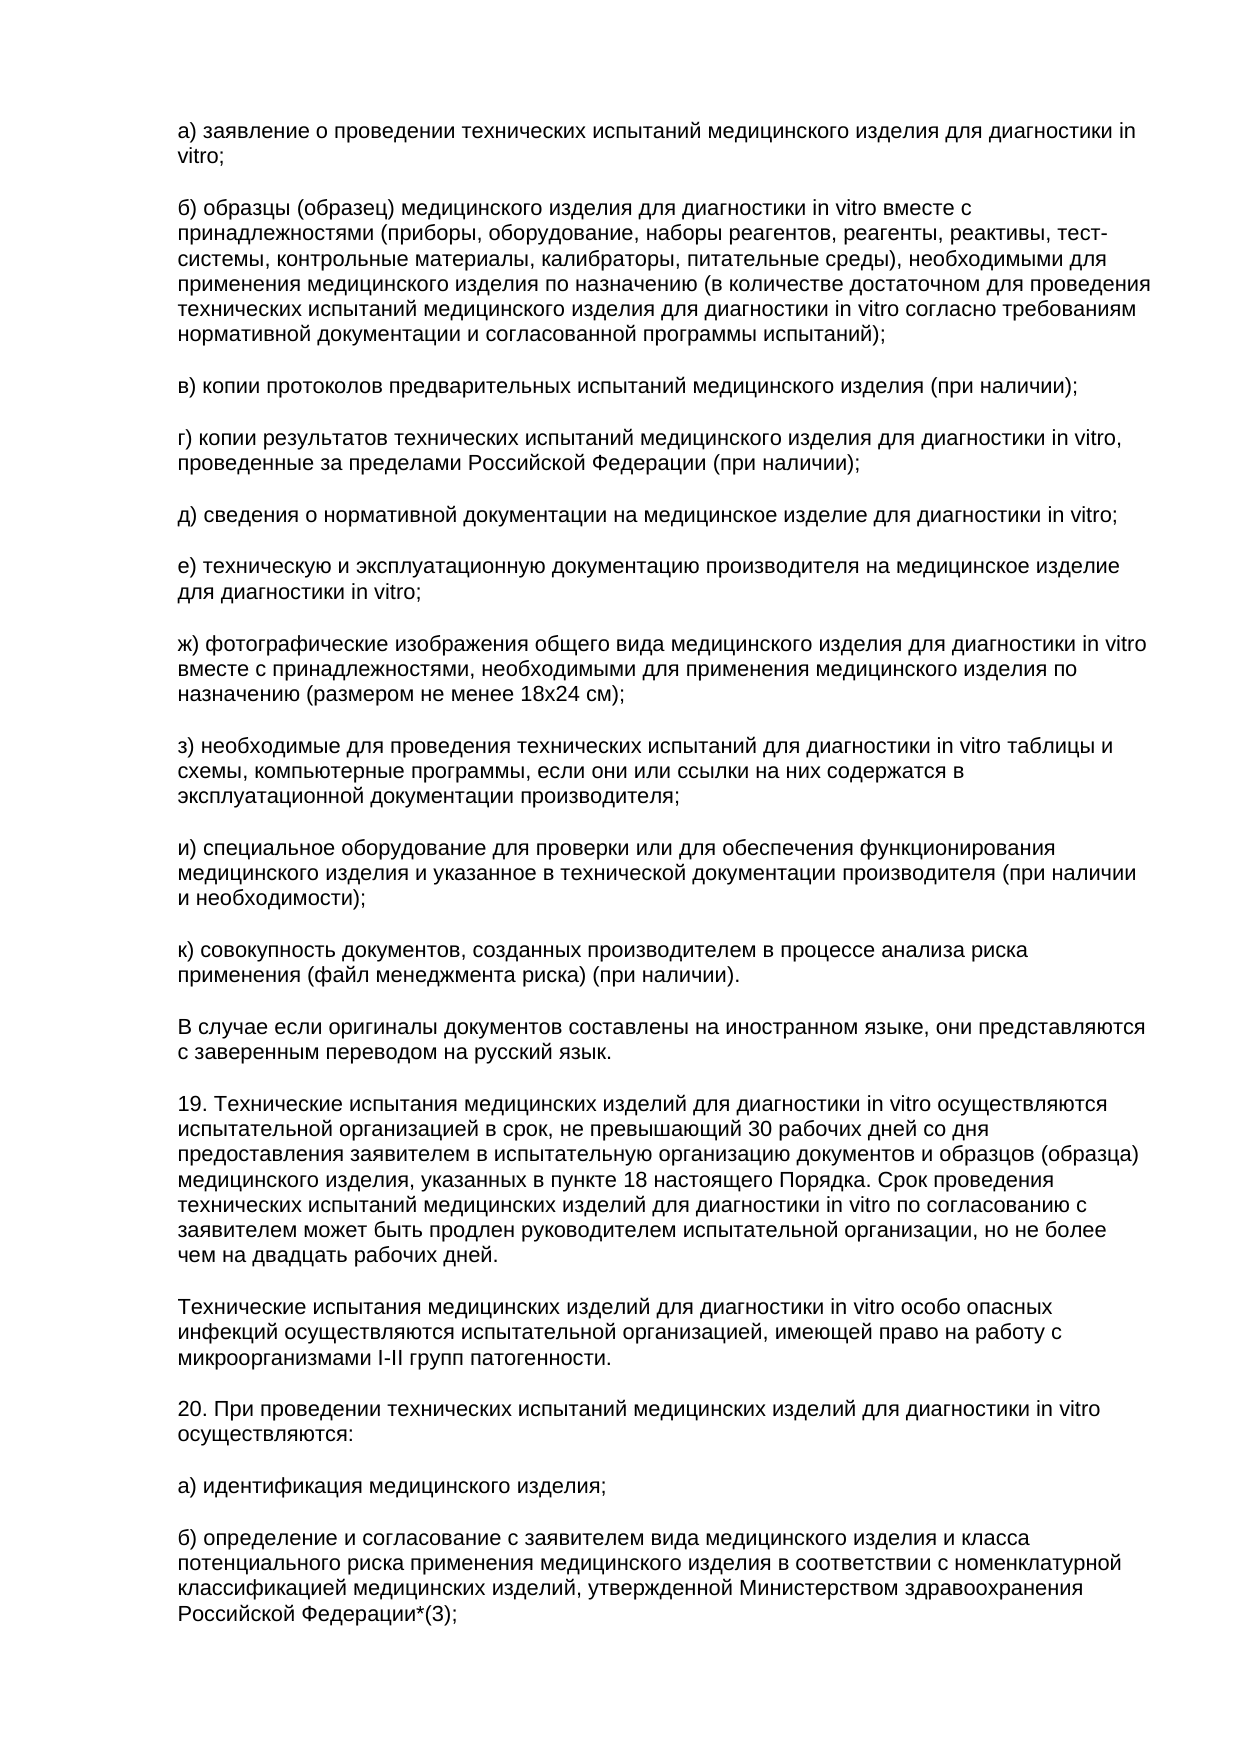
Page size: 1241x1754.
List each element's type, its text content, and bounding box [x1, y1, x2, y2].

text б) определение и согласование с заявителем вида медицинского изделия и класса потенциального риска применения медицинского изделия в соответствии с номенклатурной классификацией медицинских изделий, утвержденной Министерством здравоохранения Российской Федерации*(3); [177, 1525, 1152, 1626]
text е) техническую и эксплуатационную документацию производителя на медицинское изделие для диагностики in vitro; [177, 553, 1152, 604]
text а) идентификация медицинского изделия; [177, 1473, 1152, 1498]
text и) специальное оборудование для проверки или для обеспечения функционирования медицинского изделия и указанное в технической документации производителя (при наличии и необходимости); [177, 835, 1152, 910]
text г) копии результатов технических испытаний медицинского изделия для диагностики in vitro, проведенные за пределами Российской Федерации (при наличии); [177, 425, 1152, 475]
text Технические испытания медицинских изделий для диагностики in vitro особо опасных инфекций осуществляются испытательной организацией, имеющей право на работу с микроорганизмами I-II групп патогенности. [177, 1294, 1152, 1369]
text б) образцы (образец) медицинского изделия для диагностики in vitro вместе с принадлежностями (приборы, оборудование, наборы реагентов, реагенты, реактивы, тест-системы, контрольные материалы, калибраторы, питательные среды), необходимыми для применения медицинского изделия по назначению (в количестве достаточном для проведения технических испытаний медицинского изделия для диагностики in vitro согласно требованиям нормативной документации и согласованной программы испытаний); [177, 195, 1152, 346]
text з) необходимые для проведения технических испытаний для диагностики in vitro таблицы и схемы, компьютерные программы, если они или ссылки на них содержатся в эксплуатационной документации производителя; [177, 733, 1152, 808]
text В случае если оригиналы документов составлены на иностранном языке, они представляются с заверенным переводом на русский язык. [177, 1014, 1152, 1064]
text ж) фотографические изображения общего вида медицинского изделия для диагностики in vitro вместе с принадлежностями, необходимыми для применения медицинского изделия по назначению (размером не менее 18x24 см); [177, 630, 1152, 706]
text д) сведения о нормативной документации на медицинское изделие для диагностики in vitro; [177, 502, 1152, 527]
text в) копии протоколов предварительных испытаний медицинского изделия (при наличии); [177, 373, 1152, 398]
text к) совокупность документов, созданных производителем в процессе анализа риска применения (файл менеджмента риска) (при наличии). [177, 937, 1152, 987]
text 19. Технические испытания медицинских изделий для диагностики in vitro осуществляются испытательной организацией в срок, не превышающий 30 рабочих дней со дня предоставления заявителем в испытательную организацию документов и образцов (образца) медицинского изделия, указанных в пункте 18 настоящего Порядка. Срок проведения технических испытаний медицинских изделий для диагностики in vitro по согласованию с заявителем может быть продлен руководителем испытательной организации, но не более чем на двадцать рабочих дней. [177, 1091, 1152, 1267]
text 20. При проведении технических испытаний медицинских изделий для диагностики in vitro осуществляются: [177, 1396, 1152, 1447]
text а) заявление о проведении технических испытаний медицинского изделия для диагностики in vitro; [177, 118, 1152, 168]
